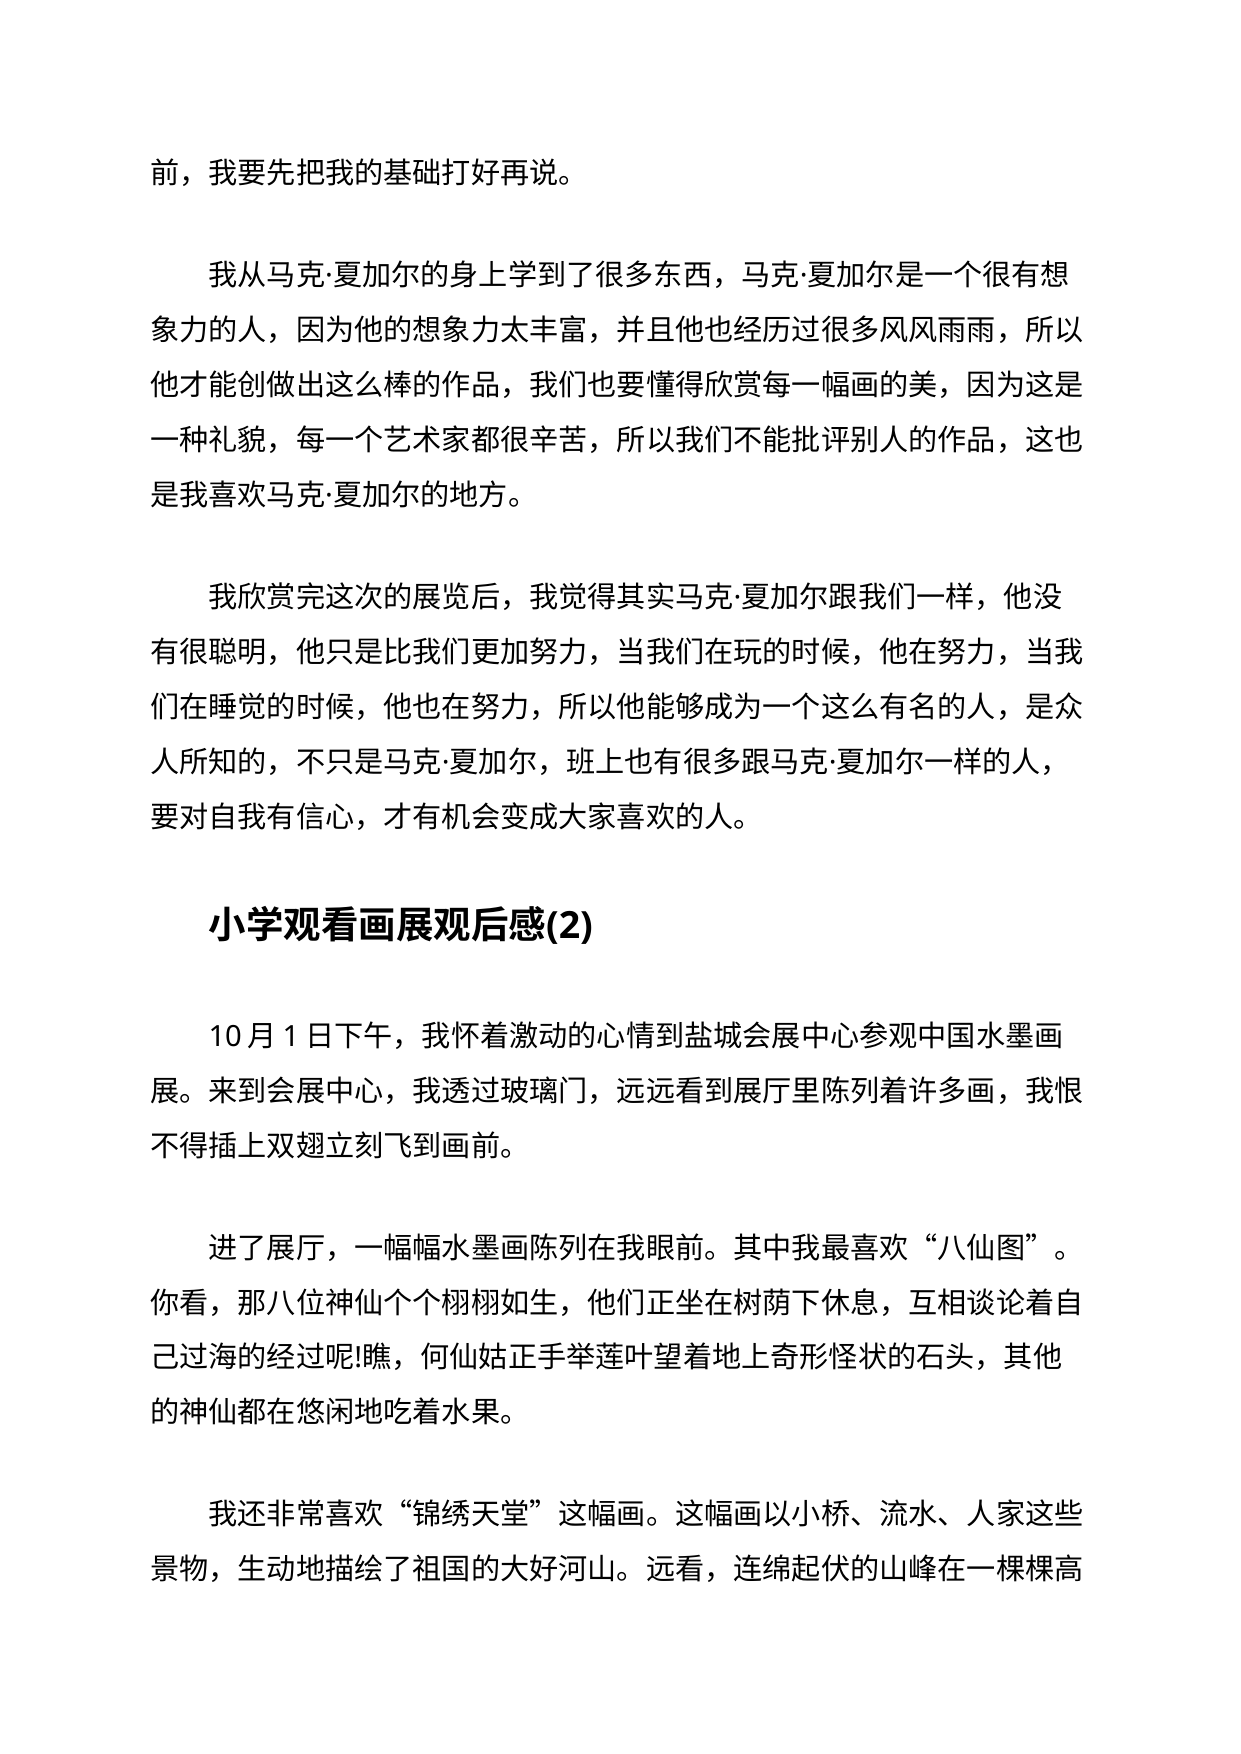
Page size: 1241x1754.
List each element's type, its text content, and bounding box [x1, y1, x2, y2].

text 小学观看画展观后感(2) [150, 895, 1090, 949]
text 10月1日下午，我怀着激动的心情到盐城会展中心参观中国水墨画展。来到会展中心，我透过玻璃门，远远看到展厅里陈列着许多画，我恨不得插上双翅立刻飞到画前。 [150, 1013, 1090, 1165]
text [150, 1491, 1090, 1588]
text 进了展厅，一幅幅水墨画陈列在我眼前。其中我最喜欢“八仙图”。你看，那八位神仙个个栩栩如生，他们正坐在树荫下休息，互相谈论着自己过海的经过呢!瞧，何仙姑正手举莲叶望着地上奇形怪状的石头，其他的神仙都在悠闲地吃着水果。 [150, 1224, 1090, 1431]
text 我欣赏完这次的展览后，我觉得其实马克·夏加尔跟我们一样，他没有很聪明，他只是比我们更加努力，当我们在玩的时候，他在努力，当我们在睡觉的时候，他也在努力，所以他能够成为一个这么有名的人，是众人所知的，不只是马克·夏加尔，班上也有很多跟马克·夏加尔一样的人，要对自我有信心，才有机会变成大家喜欢的人。 [150, 573, 1090, 836]
text 我从马克·夏加尔的身上学到了很多东西，马克·夏加尔是一个很有想象力的人，因为他的想象力太丰富，并且他也经历过很多风风雨雨，所以他才能创做出这么棒的作品，我们也要懂得欣赏每一幅画的美，因为这是一种礼貌，每一个艺术家都很辛苦，所以我们不能批评别人的作品，这也是我喜欢马克·夏加尔的地方。 [150, 252, 1090, 514]
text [150, 150, 1090, 192]
